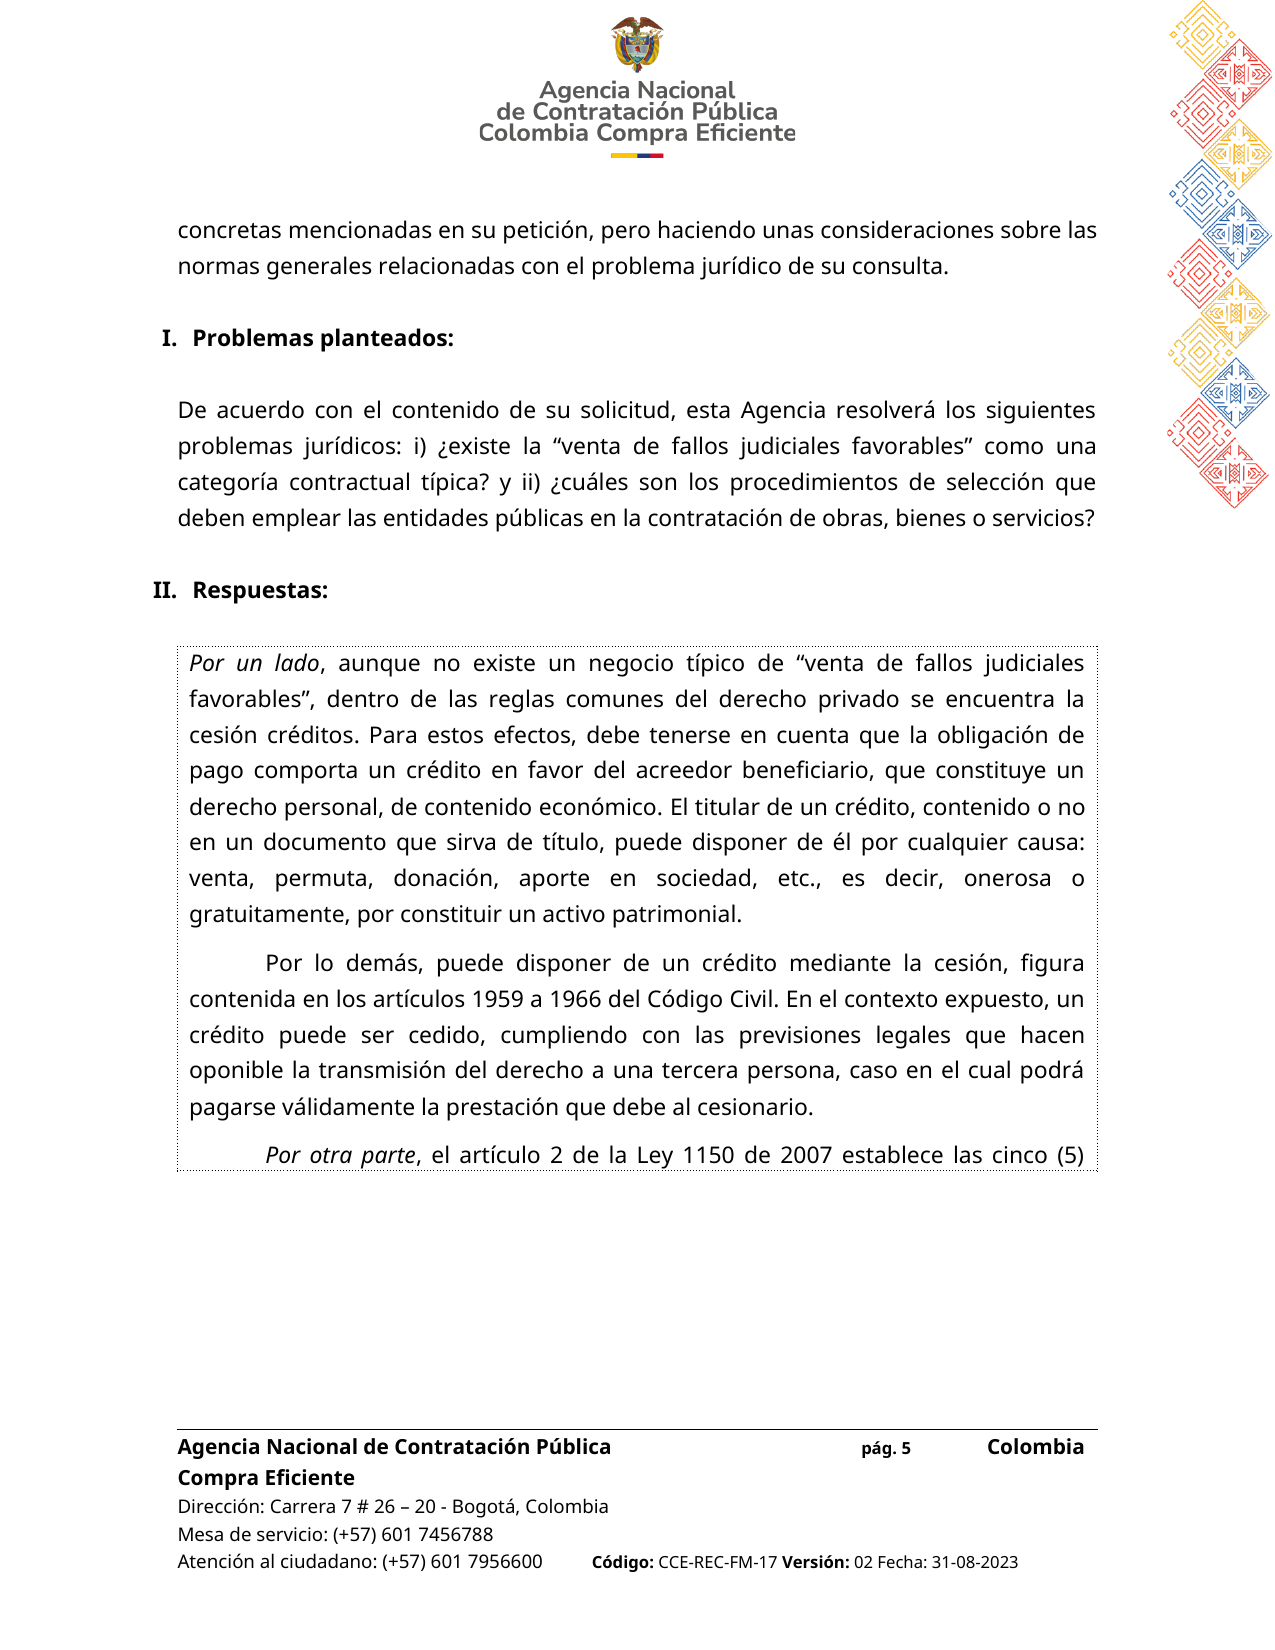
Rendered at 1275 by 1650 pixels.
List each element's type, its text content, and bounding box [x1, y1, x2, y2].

list Respuestas: [177, 574, 1098, 605]
picture [1165, 0, 1272, 506]
text De acuerdo con el contenido de su solicitud, esta Agencia resolverá los siguientes problemas jurídicos: i) ¿existe la “venta de fallos judiciales favorables” como una categoría contractual típica? y ii) ¿cuáles son los procedimientos de selección que deben emplear las entidades públicas en la contratación de obras, bienes o servicios? [177, 394, 1098, 533]
list Problemas planteados: [177, 322, 1098, 353]
picture [479, 17, 796, 158]
